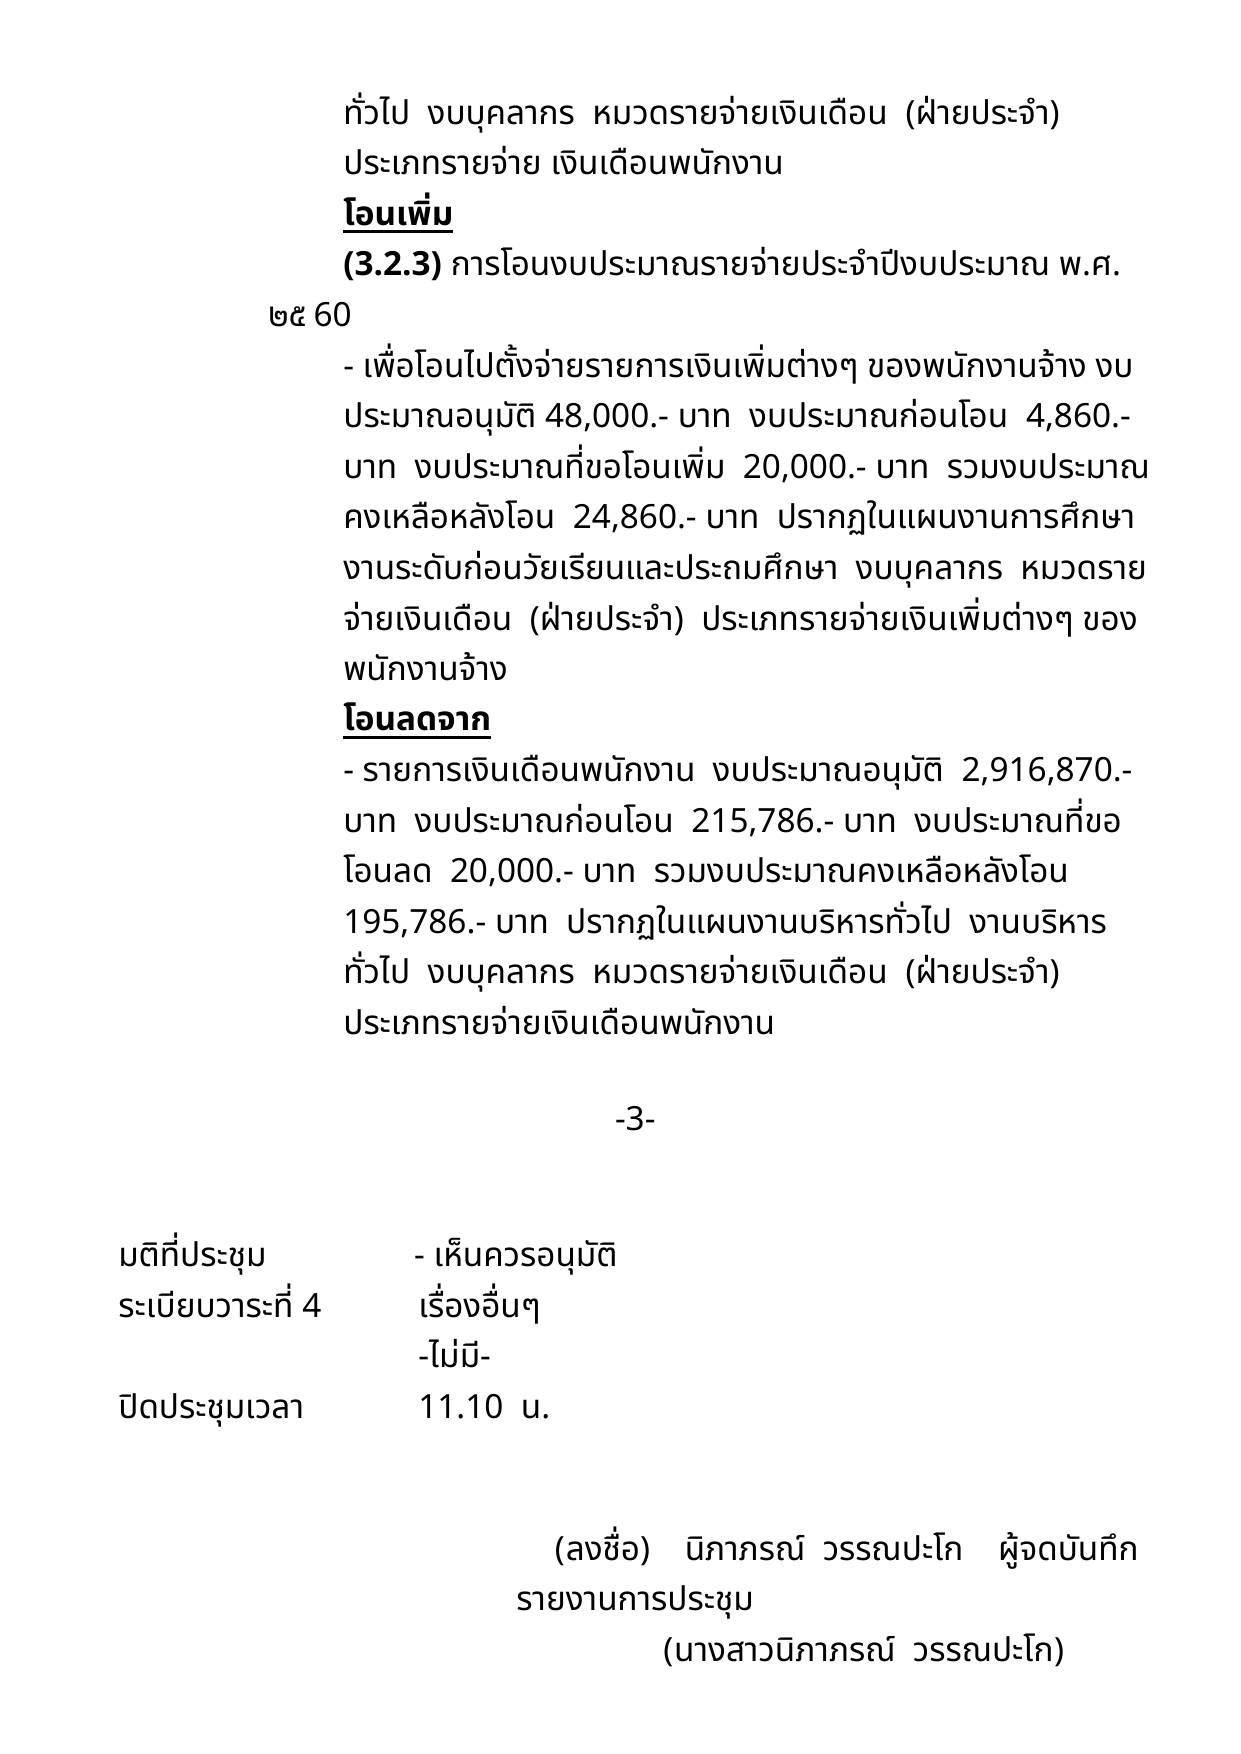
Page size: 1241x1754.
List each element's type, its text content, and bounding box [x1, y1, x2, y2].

text - รายการเงินเดือนพนักงาน งบประมาณอนุมัติ 2,916,870.- บาท งบประมาณก่อนโอน 215,786.- บาท งบประมาณที่ขอโอนลด 20,000.- บาท รวมงบประมาณคงเหลือหลังโอน 195,786.- บาท ปรากฏในแผนงานบริหารทั่วไป งานบริหารทั่วไป งบบุคลากร หมวดรายจ่ายเงินเดือน (ฝ่ายประจำ) ประเภทรายจ่ายเงินเดือนพนักงาน [343, 746, 1152, 1049]
text -3- [118, 1095, 1152, 1140]
text - เพื่อโอนไปตั้งจ่ายรายการเงินเพิ่มต่างๆ ของพนักงานจ้าง งบประมาณอนุมัติ 48,000.- บาท งบประมาณก่อนโอน 4,860.- บาท งบประมาณที่ขอโอนเพิ่ม 20,000.- บาท รวมงบประมาณคงเหลือหลังโอน 24,860.- บาท ปรากฏในแผนงานการศึกษา งานระดับก่อนวัยเรียนและประถมศึกษา งบบุคลากร หมวดรายจ่ายเงินเดือน (ฝ่ายประจำ) ประเภทรายจ่ายเงินเพิ่มต่างๆ ของพนักงานจ้าง [343, 341, 1152, 695]
text (3.2.3) การโอนงบประมาณรายจ่ายประจำปีงบประมาณ พ.ศ. ๒๕60 [268, 240, 1152, 341]
text (นางสาวนิภาภรณ์ วรรณปะโก) [118, 1625, 1152, 1676]
text (ลงชื่อ) นิภาภรณ์ วรรณปะโก ผู้จดบันทึกรายงานการประชุม [118, 1524, 1152, 1625]
text โอนเพิ่ม [268, 190, 1152, 240]
text -ไม่มี- ปิดประชุมเวลา 11.10 น. [118, 1332, 1152, 1433]
text มติที่ประชุม - เห็นควรอนุมัติ [118, 1231, 1152, 1282]
text โอนลดจาก [343, 695, 1152, 746]
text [343, 89, 1152, 190]
text ระเบียบวาระที่ 4 เรื่องอื่นๆ [118, 1282, 1152, 1332]
